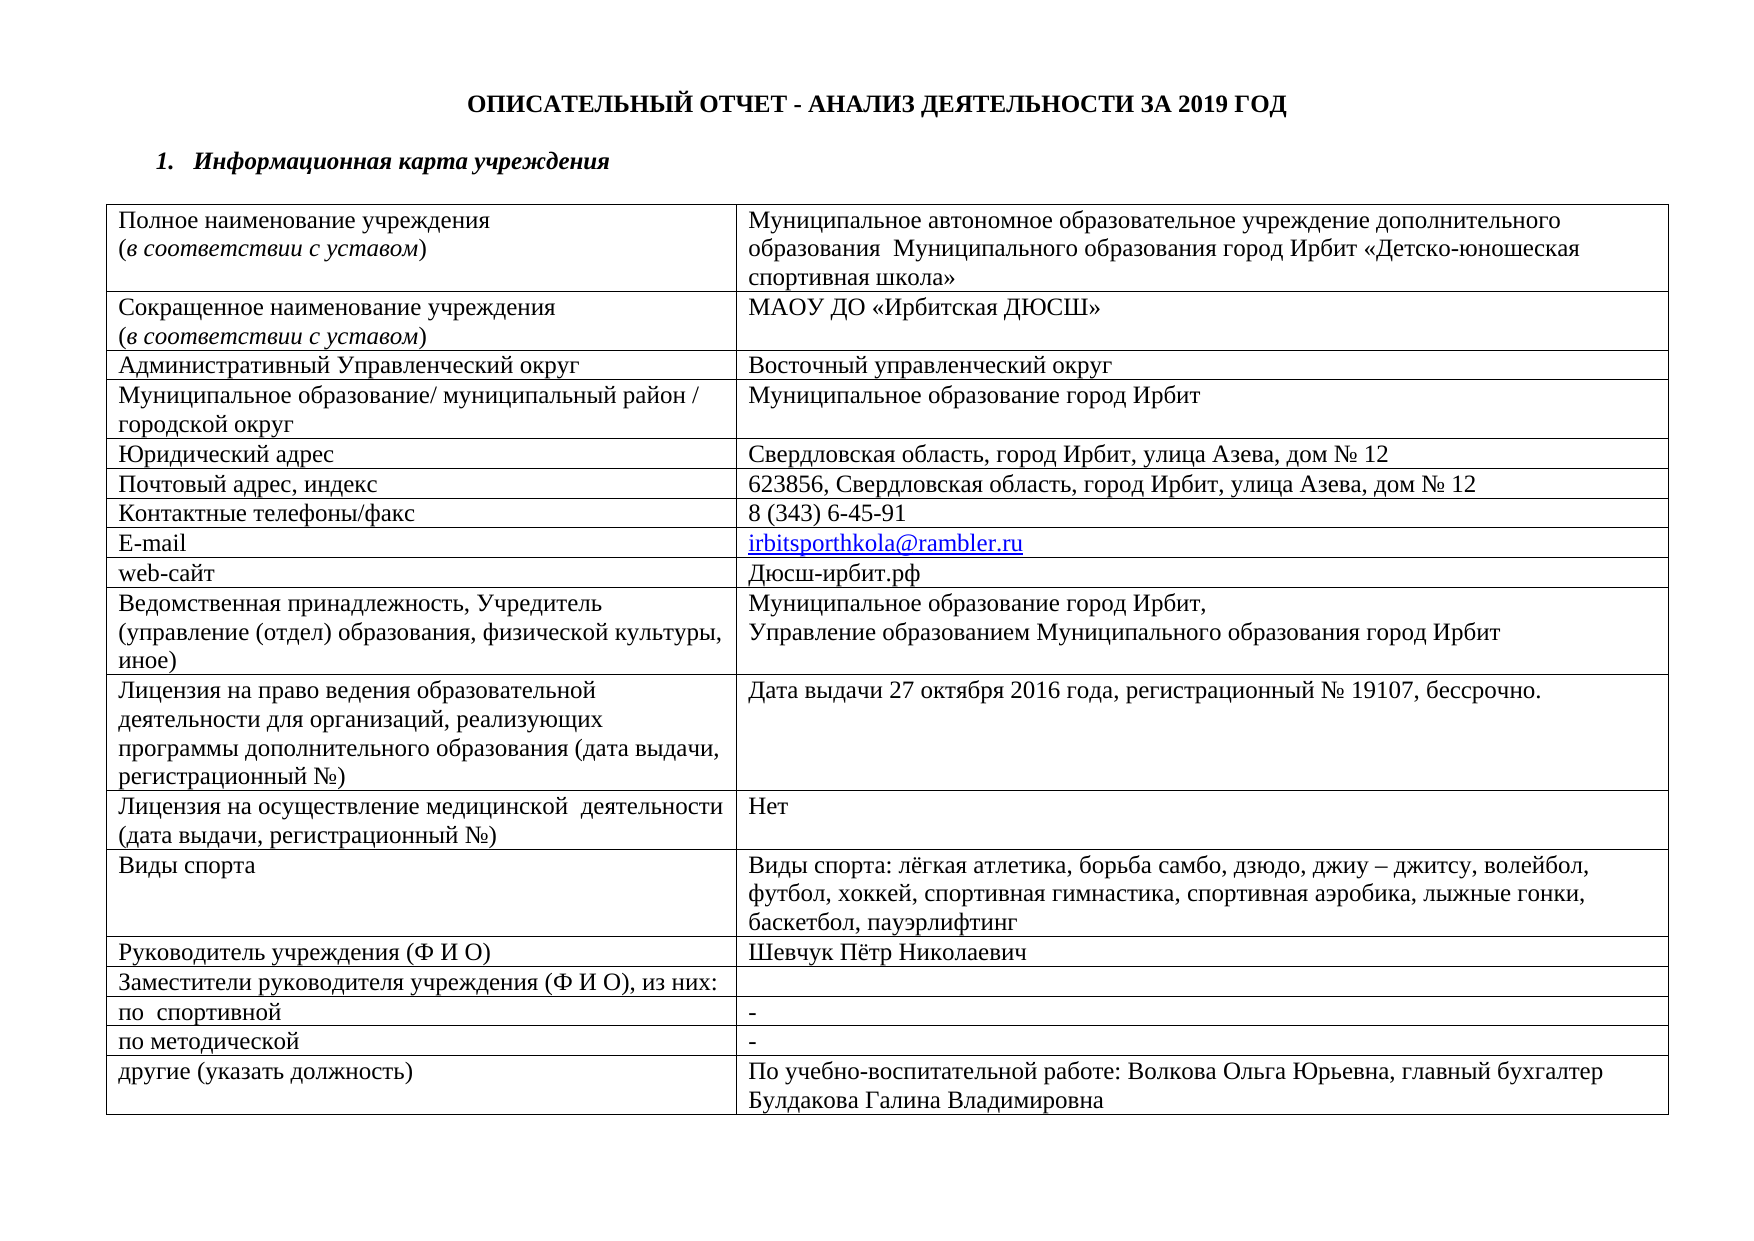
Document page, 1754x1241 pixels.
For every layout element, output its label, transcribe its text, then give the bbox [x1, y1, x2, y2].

table_header Полное наименование учреждения (в соответствии с уставом) [107, 205, 736, 291]
table_cell Виды спорта [107, 850, 736, 936]
table_cell 623856, Свердловская область, город Ирбит, улица Азева, дом № 12 [737, 469, 1668, 497]
table_cell По учебно-воспитательной работе: Волкова Ольга Юрьевна, главный бухгалтер Булдакова Галина Владимировна [737, 1056, 1668, 1114]
text ОПИСАТЕЛЬНЫЙ ОТЧЕТ - АНАЛИЗ ДЕЯТЕЛЬНОСТИ ЗА 2019 ГОД [118, 89, 1636, 117]
table_cell Административный Управленческий округ [107, 351, 736, 379]
table_cell Почтовый адрес, индекс [107, 469, 736, 497]
table_cell Лицензия на право ведения образовательной деятельности для организаций, реализующих программы дополнительного образования (дата выдачи, регистрационный №) [107, 675, 736, 790]
table_cell Руководитель учреждения (Ф И О) [107, 937, 736, 966]
table_cell другие (указать должность) [107, 1056, 736, 1114]
table_cell Муниципальное образование/ муниципальный район / городской округ [107, 380, 736, 438]
table_cell Свердловская область, город Ирбит, улица Азева, дом № 12 [737, 439, 1668, 468]
table_cell web-сайт [107, 558, 736, 587]
list Информационная карта учреждения [156, 146, 1636, 175]
table_cell Заместители руководителя учреждения (Ф И О), из них: [107, 967, 736, 996]
table_cell Дюсш-ирбит.рф [737, 558, 1668, 587]
table_cell Шевчук Пётр Николаевич [737, 937, 1668, 966]
table_cell Ведомственная принадлежность, Учредитель (управление (отдел) образования, физической культуры, иное) [107, 588, 736, 674]
table_cell МАОУ ДО «Ирбитская ДЮСШ» [737, 292, 1668, 349]
table_cell Лицензия на осуществление медицинской деятельности (дата выдачи, регистрационный №) [107, 791, 736, 849]
table_cell Муниципальное образование город Ирбит, Управление образованием Муниципального образования город Ирбит [737, 588, 1668, 674]
table_cell - [737, 997, 1668, 1025]
table_cell по спортивной [107, 997, 736, 1025]
table_cell Сокращенное наименование учреждения (в соответствии с уставом) [107, 292, 736, 349]
table_cell по методической [107, 1026, 736, 1055]
table_cell Муниципальное образование город Ирбит [737, 380, 1668, 438]
table_cell Виды спорта: лёгкая атлетика, борьба самбо, дзюдо, джиу – джитсу, волейбол, футбол, хоккей, спортивная гимнастика, спортивная аэробика, лыжные гонки, баскетбол, пауэрлифтинг [737, 850, 1668, 936]
table_cell [737, 967, 1668, 996]
table_cell Восточный управленческий округ [737, 351, 1668, 379]
table_cell Контактные телефоны/факс [107, 499, 736, 527]
table_cell - [737, 1026, 1668, 1055]
table_cell Дата выдачи 27 октября 2016 года, регистрационный № 19107, бессрочно. [737, 675, 1668, 790]
table_cell E-mail [107, 528, 736, 557]
table_cell irbitsporthkola@rambler.ru [737, 528, 1668, 557]
table_cell Юридический адрес [107, 439, 736, 468]
table_cell Нет [737, 791, 1668, 849]
table_header Муниципальное автономное образовательное учреждение дополнительного образования Муниципального образования город Ирбит «Детско-юношеская спортивная школа» [737, 205, 1668, 291]
table_cell 8 (343) 6-45-91 [737, 499, 1668, 527]
